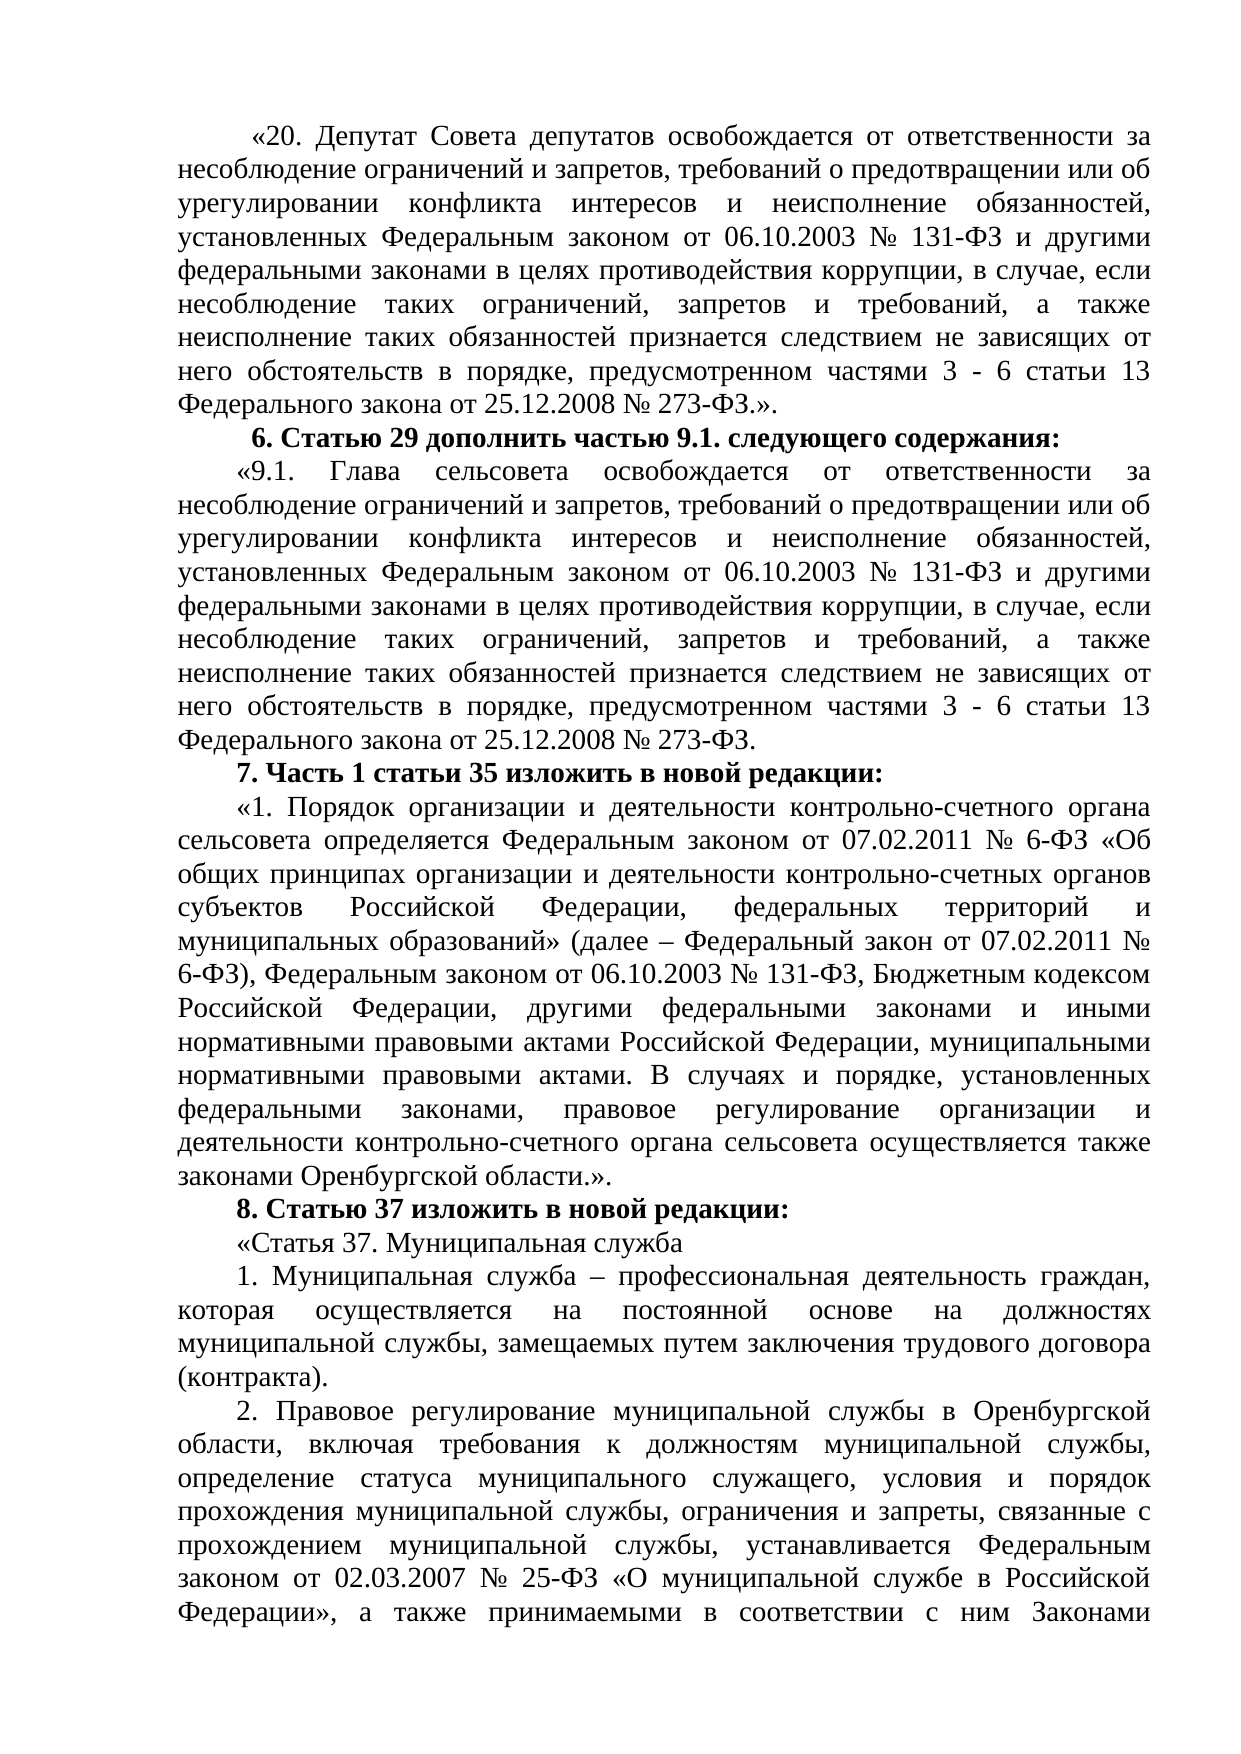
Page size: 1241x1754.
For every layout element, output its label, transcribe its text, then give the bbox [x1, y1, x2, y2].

text «Статья 37. Муниципальная служба [177, 1225, 1152, 1258]
text «1. Порядок организации и деятельности контрольно-счетного органа сельсовета определяется Федеральным законом от 07.02.2011 № 6-ФЗ «Об общих принципах организации и деятельности контрольно-счетных органов субъектов Российской Федерации, федеральных территорий и муниципальных образований» (далее – Федеральный закон от 07.02.2011 № 6-ФЗ), Федеральным законом от 06.10.2003 № 131-ФЗ, Бюджетным кодексом Российской Федерации, другими федеральными законами и иными нормативными правовыми актами Российской Федерации, муниципальными нормативными правовыми актами. В случаях и порядке, установленных федеральными законами, правовое регулирование организации и деятельности контрольно-счетного органа сельсовета осуществляется также законами Оренбургской области.». [177, 789, 1152, 1191]
text 7. Часть 1 статьи 35 изложить в новой редакции: [177, 755, 1152, 789]
text 1. Муниципальная служба – профессиональная деятельность граждан, которая осуществляется на постоянной основе на должностях муниципальной службы, замещаемых путем заключения трудового договора (контракта). [177, 1258, 1152, 1393]
text 8. Статью 37 изложить в новой редакции: [177, 1191, 1152, 1225]
text 6. Статью 29 дополнить частью 9.1. следующего содержания: [177, 420, 1152, 453]
text «9.1. Глава сельсовета освобождается от ответственности за несоблюдение ограничений и запретов, требований о предотвращении или об урегулировании конфликта интересов и неисполнение обязанностей, установленных Федеральным законом от 06.10.2003 № 131-ФЗ и другими федеральными законами в целях противодействия коррупции, в случае, если несоблюдение таких ограничений, запретов и требований, а также неисполнение таких обязанностей признается следствием не зависящих от него обстоятельств в порядке, предусмотренном частями 3 - 6 статьи 13 Федерального закона от 25.12.2008 № 273-ФЗ. [177, 453, 1152, 755]
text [177, 1393, 1152, 1627]
text «20. Депутат Совета депутатов освобождается от ответственности за несоблюдение ограничений и запретов, требований о предотвращении или об урегулировании конфликта интересов и неисполнение обязанностей, установленных Федеральным законом от 06.10.2003 № 131-ФЗ и другими федеральными законами в целях противодействия коррупции, в случае, если несоблюдение таких ограничений, запретов и требований, а также неисполнение таких обязанностей признается следствием не зависящих от него обстоятельств в порядке, предусмотренном частями 3 - 6 статьи 13 Федерального закона от 25.12.2008 № 273-ФЗ.». [177, 118, 1152, 420]
